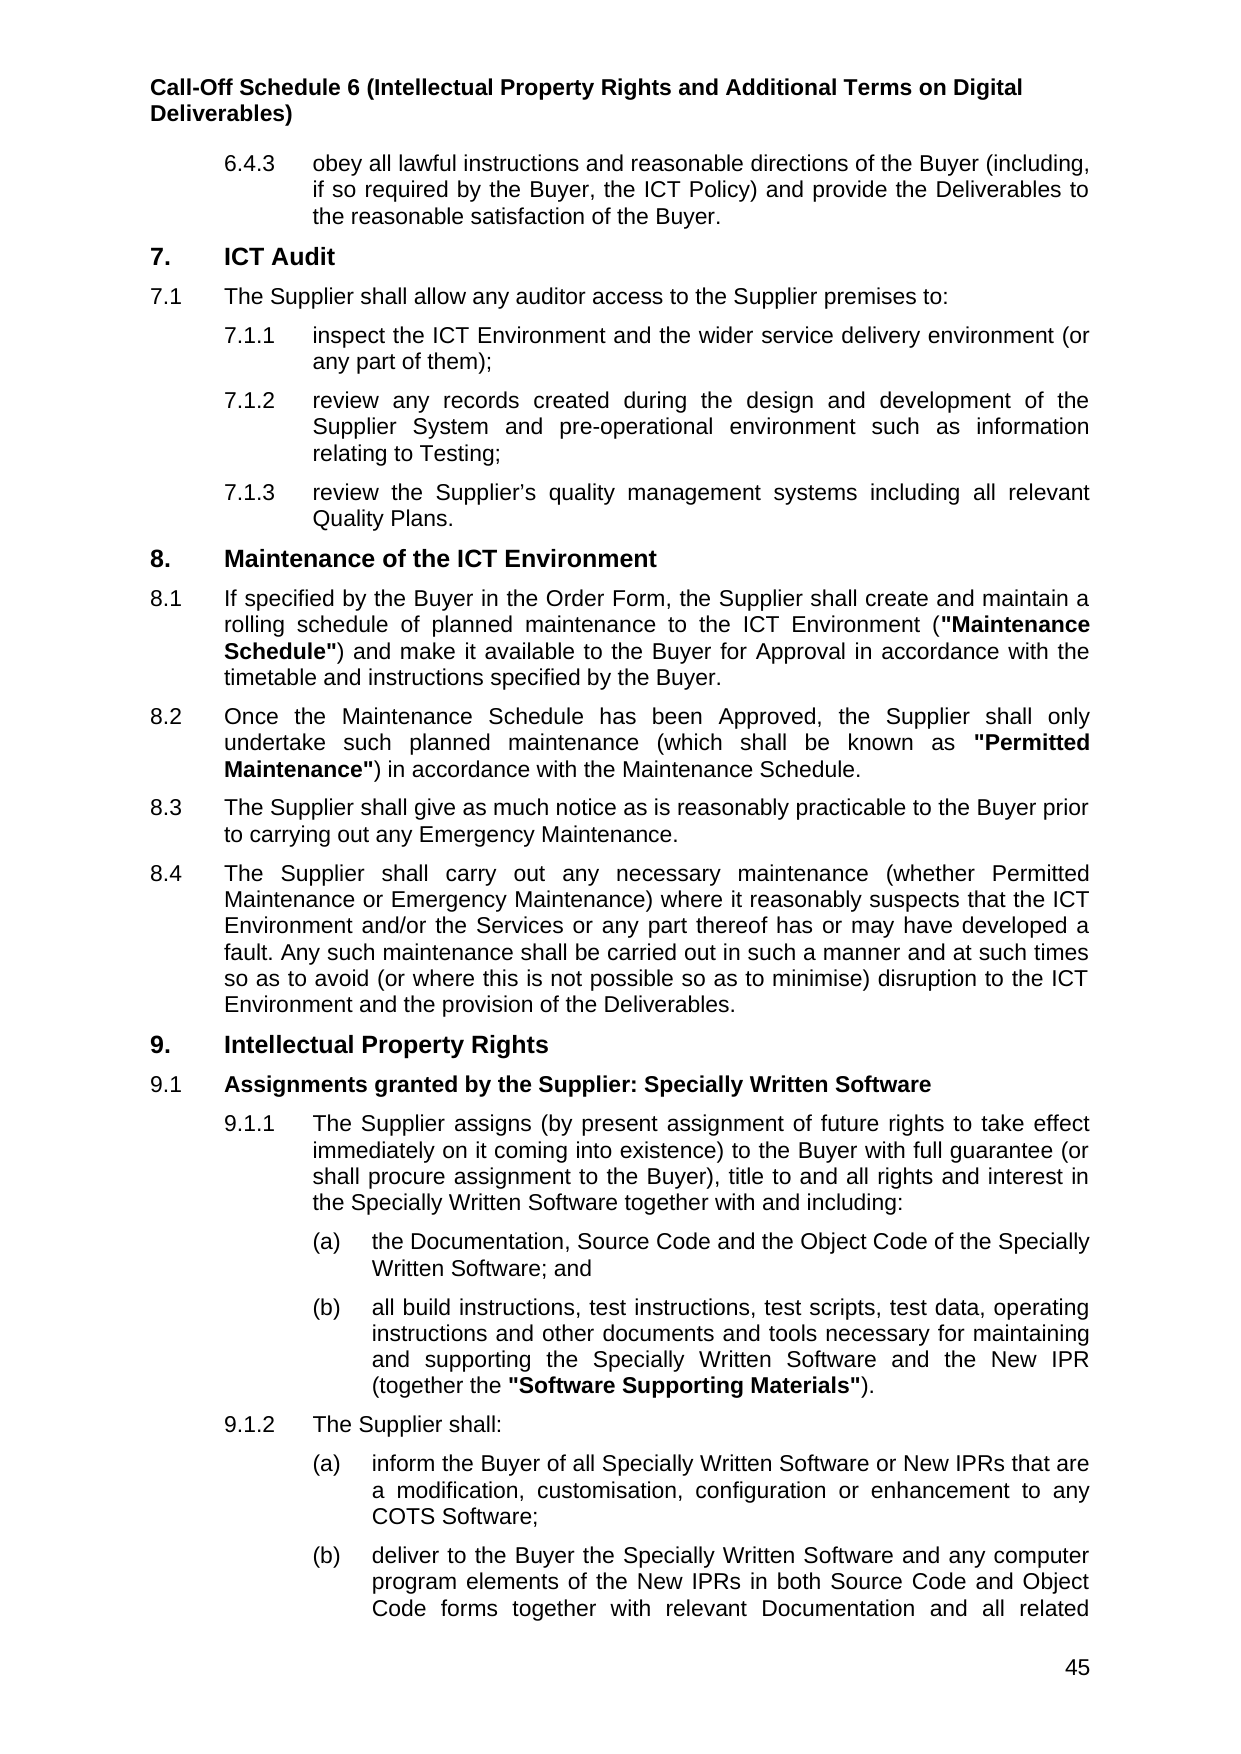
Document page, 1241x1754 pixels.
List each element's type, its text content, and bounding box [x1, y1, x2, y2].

list Maintenance of the ICT Environment [150, 544, 1090, 572]
list ICT Audit [150, 242, 1090, 270]
list Intellectual Property Rights [150, 1030, 1090, 1059]
list The Supplier shall: [224, 1411, 1090, 1438]
list The Supplier shall carry out any necessary maintenance (whether Permitted Maintenance or Emergency Maintenance) where it reasonably suspects that the ICT Environment and/or the Services or any part thereof has or may have developed a fault. Any such maintenance shall be carried out in such a manner and at such times so as to avoid (or where this is not possible so as to minimise) disruption to the ICT Environment and the provision of the Deliverables. [150, 859, 1090, 1018]
list The Supplier shall give as much notice as is reasonably practicable to the Buyer prior to carrying out any Emergency Maintenance. [150, 794, 1090, 847]
list The Supplier shall allow any auditor access to the Supplier premises to: [150, 283, 1090, 309]
list Assignments granted by the Supplier: Specially Written Software [150, 1071, 1090, 1098]
list Once the Maintenance Schedule has been Approved, the Supplier shall only undertake such planned maintenance (which shall be known as "Permitted Maintenance") in accordance with the Maintenance Schedule. [150, 703, 1090, 782]
list all build instructions, test instructions, test scripts, test data, operating instructions and other documents and tools necessary for maintaining and supporting the Specially Written Software and the New IPR (together the "Software Supporting Materials"). [312, 1293, 1090, 1399]
list review any records created during the design and development of the Supplier System and pre-operational environment such as information relating to Testing; [224, 387, 1090, 466]
list obey all lawful instructions and reasonable directions of the Buyer (including, if so required by the Buyer, the ICT Policy) and provide the Deliverables to the reasonable satisfaction of the Buyer. [224, 150, 1090, 229]
list inform the Buyer of all Specially Written Software or New IPRs that are a modification, customisation, configuration or enhancement to any COTS Software; [312, 1450, 1090, 1529]
list the Documentation, Source Code and the Object Code of the Specially Written Software; and [312, 1228, 1090, 1281]
list review the Supplier’s quality management systems including all relevant Quality Plans. [224, 478, 1090, 531]
list inspect the ICT Environment and the wider service delivery environment (or any part of them); [224, 322, 1090, 374]
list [312, 1542, 1090, 1621]
list The Supplier assigns (by present assignment of future rights to take effect immediately on it coming into existence) to the Buyer with full guarantee (or shall procure assignment to the Buyer), title to and all rights and interest in the Specially Written Software together with and including: [224, 1110, 1090, 1216]
list If specified by the Buyer in the Order Form, the Supplier shall create and maintain a rolling schedule of planned maintenance to the ICT Environment ("Maintenance Schedule") and make it available to the Buyer for Approval in accordance with the timetable and instructions specified by the Buyer. [150, 585, 1090, 690]
